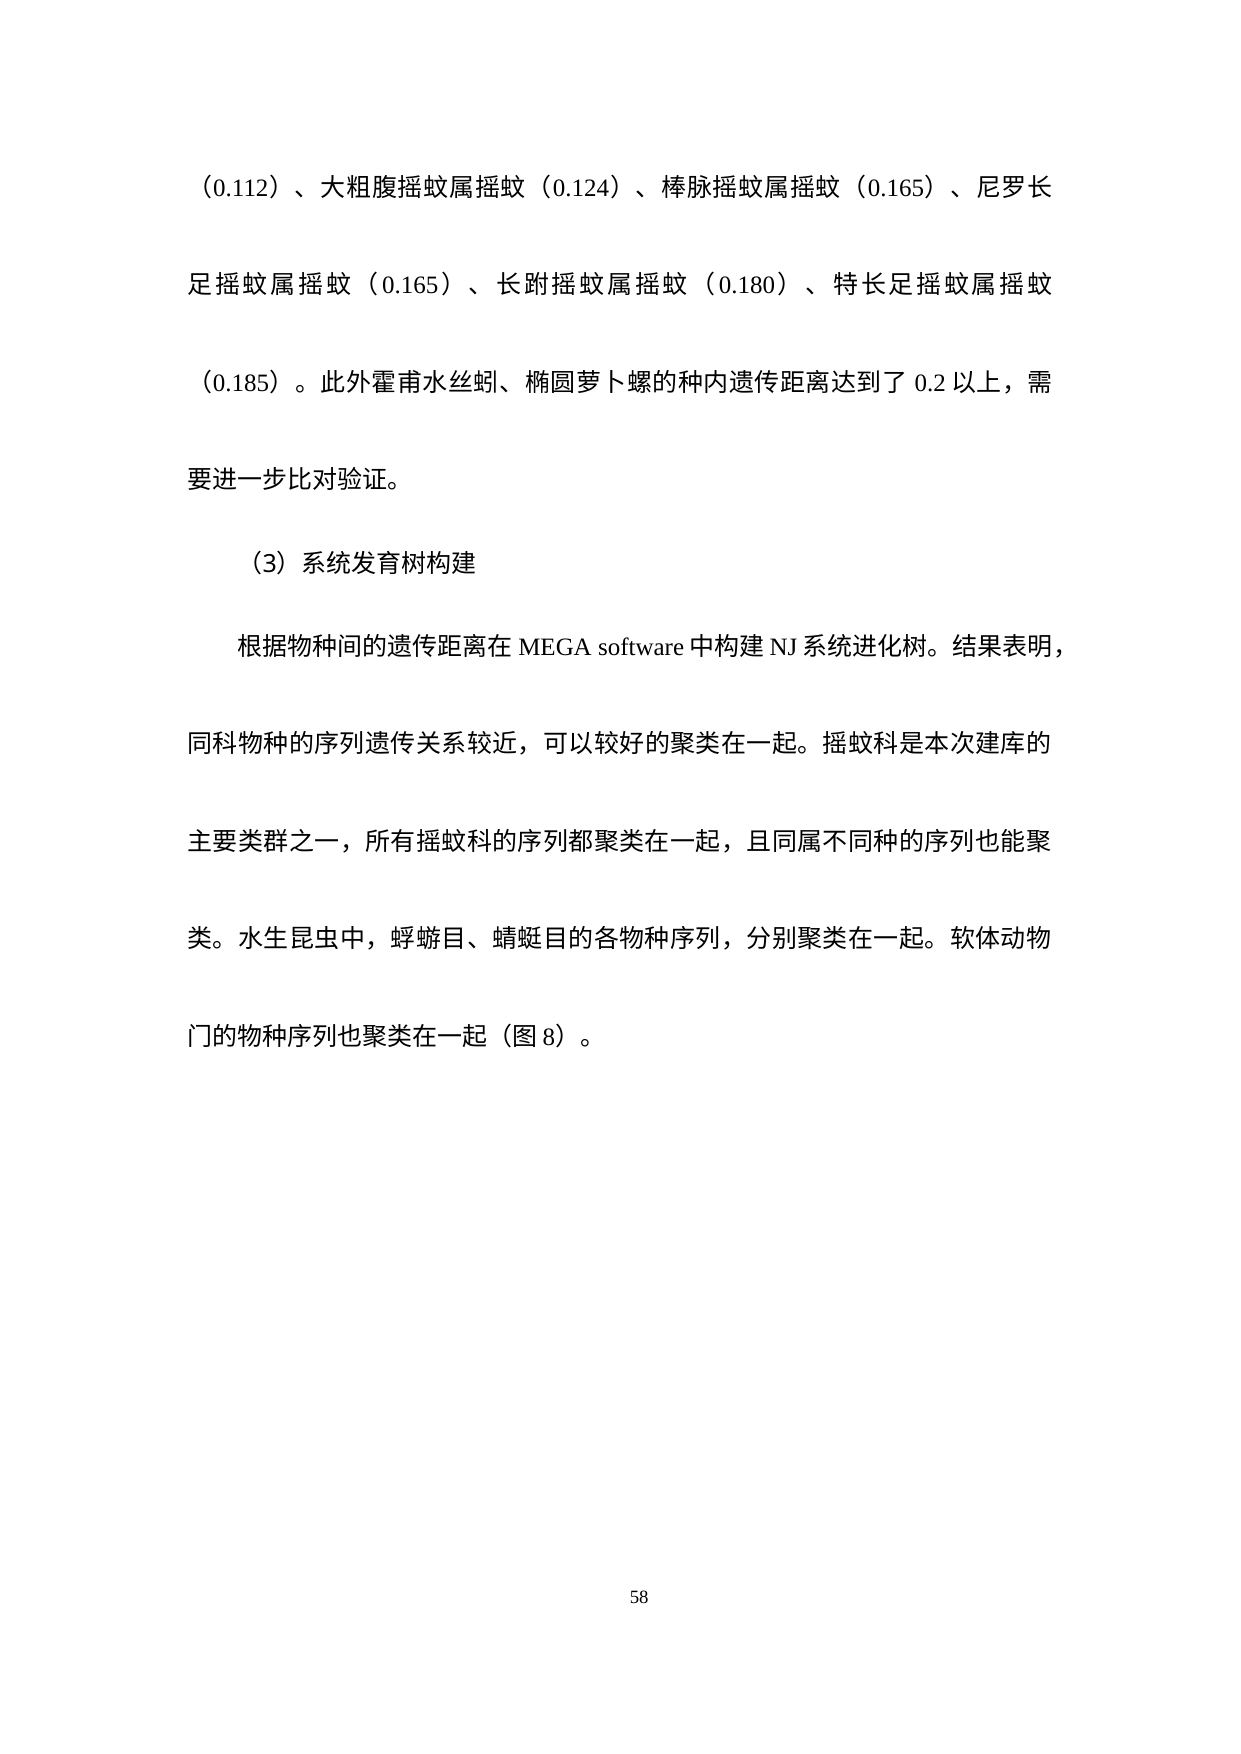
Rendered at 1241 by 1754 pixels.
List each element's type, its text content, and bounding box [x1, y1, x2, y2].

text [187, 153, 1053, 511]
text 根据物种间的遗传距离在MEGA software中构建NJ系统进化树。结果表明，同科物种的序列遗传关系较近，可以较好的聚类在一起。摇蚊科是本次建库的主要类群之一，所有摇蚊科的序列都聚类在一起，且同属不同种的序列也能聚类。水生昆虫中，蜉蝣目、蜻蜓目的各物种序列，分别聚类在一起。软体动物门的物种序列也聚类在一起（图8）。 [187, 612, 1053, 1067]
text （3）系统发育树构建 [187, 529, 1053, 594]
